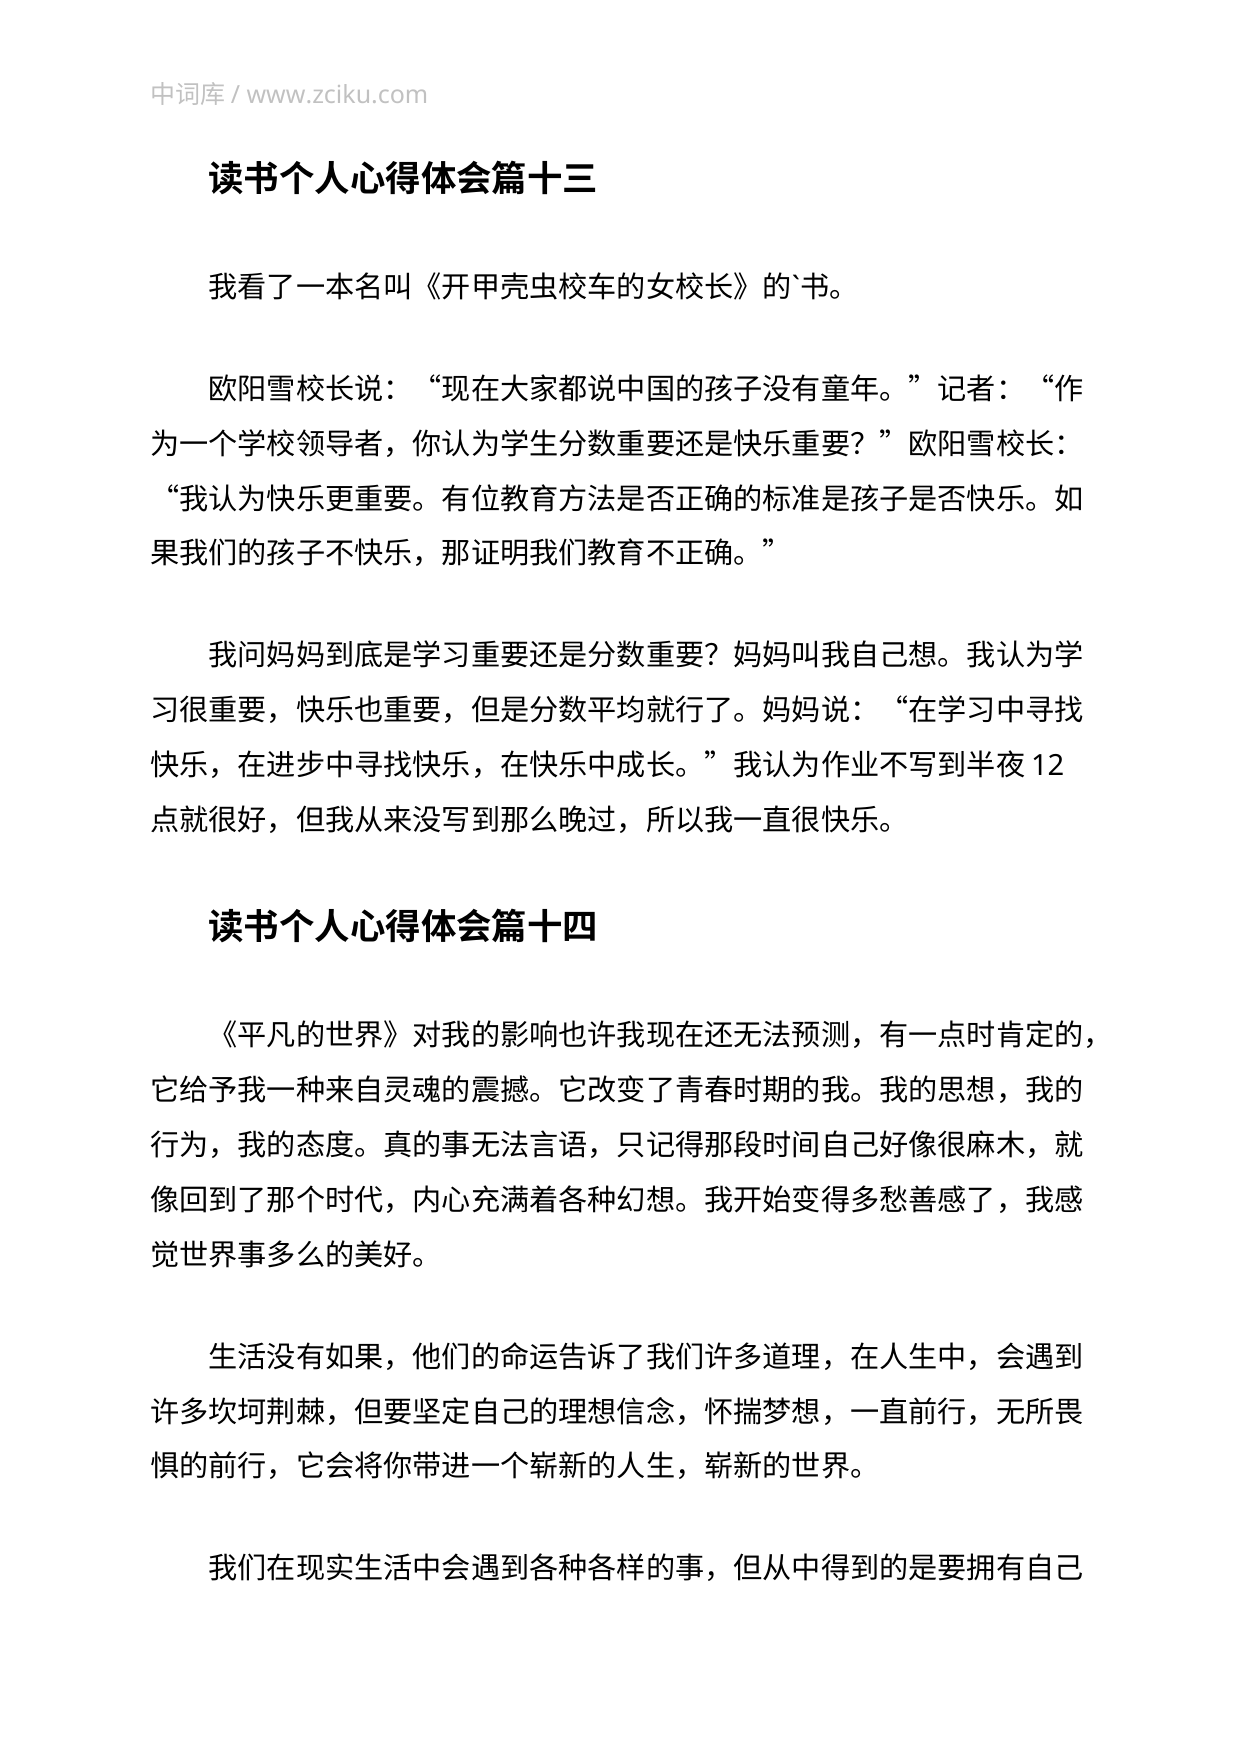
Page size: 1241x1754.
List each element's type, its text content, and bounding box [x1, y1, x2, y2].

text 欧阳雪校长说：“现在大家都说中国的孩子没有童年。”记者：“作为一个学校领导者，你认为学生分数重要还是快乐重要？”欧阳雪校长：“我认为快乐更重要。有位教育方法是否正确的标准是孩子是否快乐。如果我们的孩子不快乐，那证明我们教育不正确。” [150, 365, 1090, 572]
text 《平凡的世界》对我的影响也许我现在还无法预测，有一点时肯定的，它给予我一种来自灵魂的震撼。它改变了青春时期的我。我的思想，我的行为，我的态度。真的事无法言语，只记得那段时间自己好像很麻木，就像回到了那个时代，内心充满着各种幻想。我开始变得多愁善感了，我感觉世界事多么的美好。 [150, 1012, 1090, 1274]
text 我问妈妈到底是学习重要还是分数重要？妈妈叫我自己想。我认为学习很重要，快乐也重要，但是分数平均就行了。妈妈说：“在学习中寻找快乐，在进步中寻找快乐，在快乐中成长。”我认为作业不写到半夜12点就很好，但我从来没写到那么晚过，所以我一直很快乐。 [150, 632, 1090, 839]
text 读书个人心得体会篇十四 [150, 898, 1090, 950]
text 生活没有如果，他们的命运告诉了我们许多道理，在人生中，会遇到许多坎坷荆棘，但要坚定自己的理想信念，怀揣梦想，一直前行，无所畏惧的前行，它会将你带进一个崭新的人生，崭新的世界。 [150, 1333, 1090, 1485]
text 我看了一本名叫《开甲壳虫校车的女校长》的`书。 [150, 263, 1090, 306]
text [150, 1545, 1090, 1587]
text 读书个人心得体会篇十三 [150, 150, 1090, 201]
